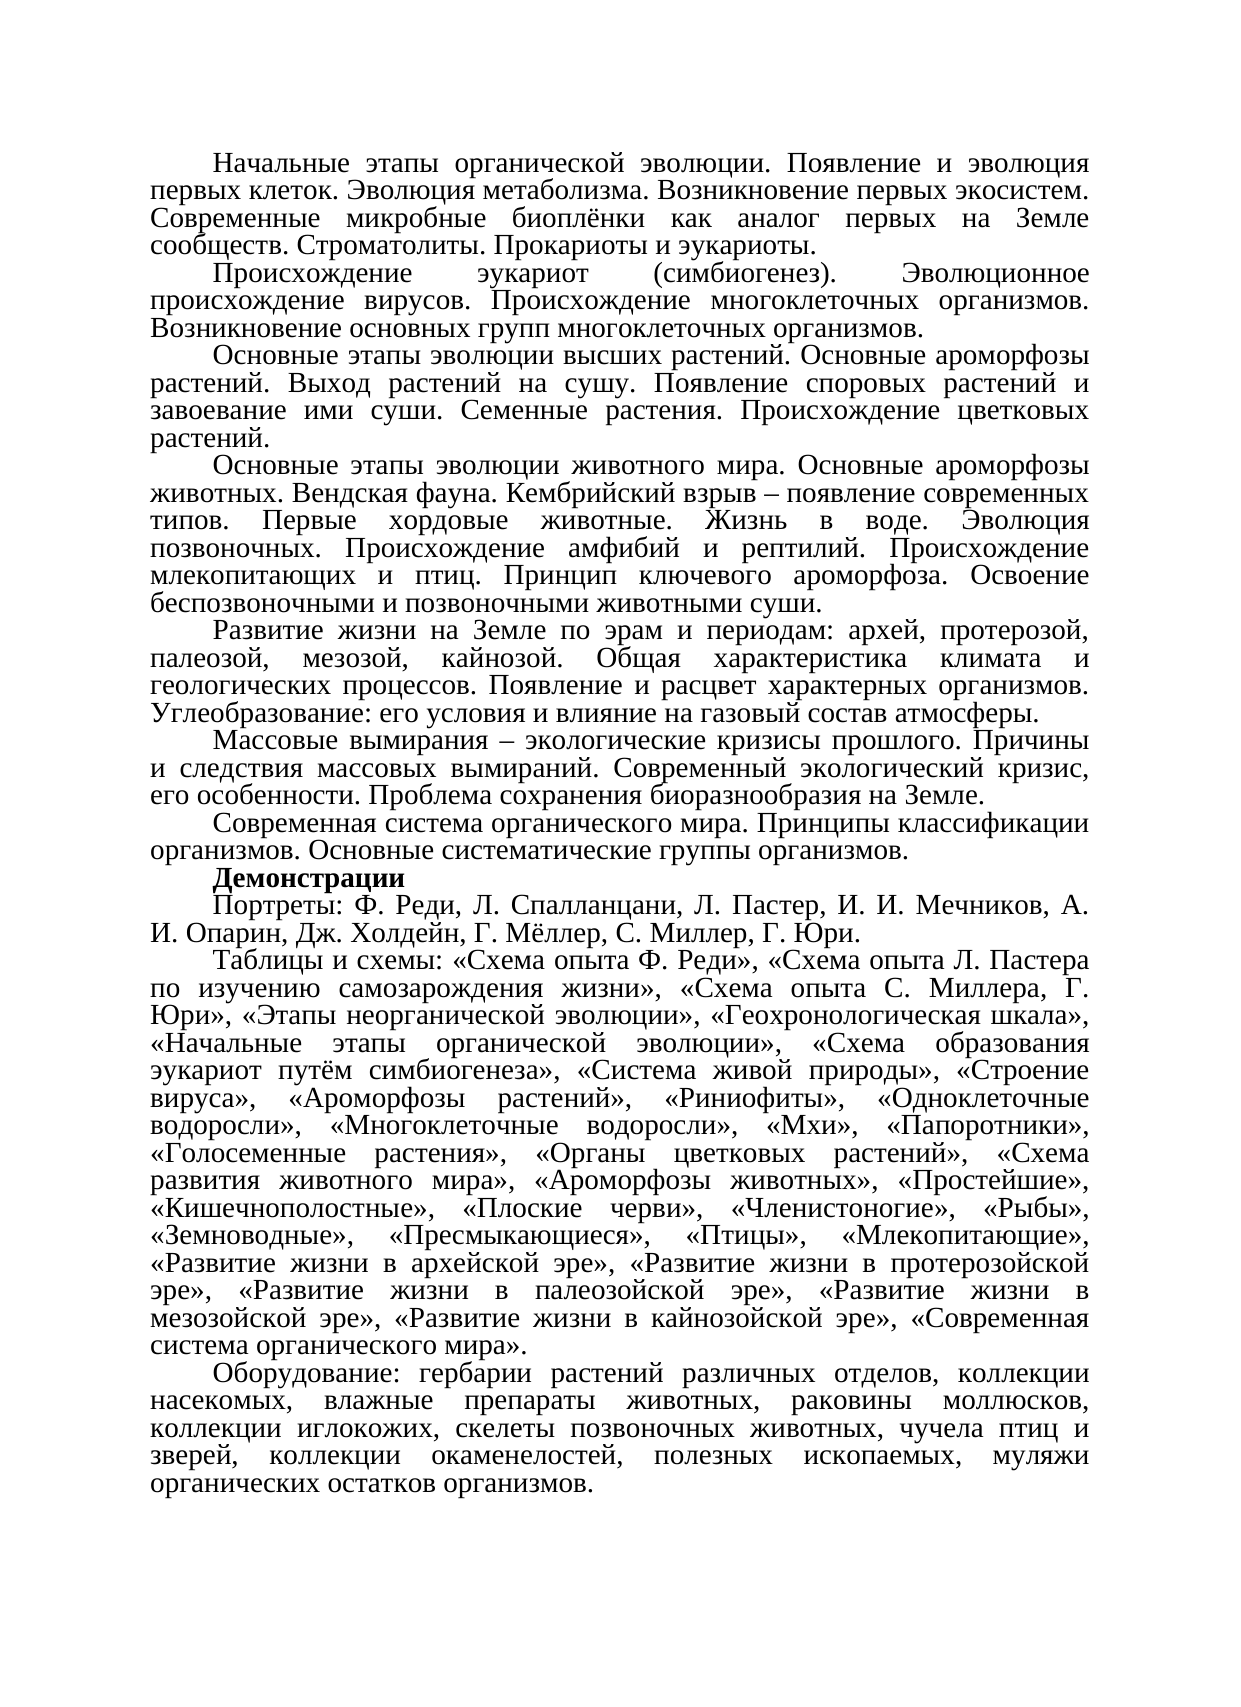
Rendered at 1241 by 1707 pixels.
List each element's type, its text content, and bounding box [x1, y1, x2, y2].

text Основные этапы эволюции животного мира. Основные ароморфозы животных. Вендская фауна. Кембрийский взрыв – появление современных типов. Первые хордовые животные. Жизнь в воде. Эволюция позвоночных. Происхождение амфибий и рептилий. Происхождение млекопитающих и птиц. Принцип ключевого ароморфоза. Освоение беспозвоночными и позвоночными животными суши. [150, 452, 1090, 617]
text Основные этапы эволюции высших растений. Основные ароморфозы растений. Выход растений на сушу. Появление споровых растений и завоевание ими суши. Семенные растения. Происхождение цветковых растений. [150, 342, 1090, 452]
text Таблицы и схемы: «Схема опыта Ф. Реди», «Схема опыта Л. Пастера по изучению самозарождения жизни», «Схема опыта С. Миллера, Г. Юри», «Этапы неорганической эволюции», «Геохронологическая шкала», «Начальные этапы органической эволюции», «Схема образования эукариот путём симбиогенеза», «Система живой природы», «Строение вируса», «Ароморфозы растений», «Риниофиты», «Одноклеточные водоросли», «Многоклеточные водоросли», «Мхи», «Папоротники», «Голосеменные растения», «Органы цветковых растений», «Схема развития животного мира», «Ароморфозы животных», «Простейшие», «Кишечнополостные», «Плоские черви», «Членистоногие», «Рыбы», «Земноводные», «Пресмыкающиеся», «Птицы», «Млекопитающие», «Развитие жизни в архейской эре», «Развитие жизни в протерозойской эре», «Развитие жизни в палеозойской эре», «Развитие жизни в мезозойской эре», «Развитие жизни в кайнозойской эре», «Современная система органического мира». [150, 947, 1090, 1360]
text Демонстрации [150, 865, 1090, 892]
text Происхождение эукариот (симбиогенез). Эволюционное происхождение вирусов. Происхождение многоклеточных организмов. Возникновение основных групп многоклеточных организмов. [150, 260, 1090, 342]
text Начальные этапы органической эволюции. Появление и эволюция первых клеток. Эволюция метаболизма. Возникновение первых экосистем. Современные микробные биоплёнки как аналог первых на Земле сообществ. Строматолиты. Прокариоты и эукариоты. [150, 150, 1090, 260]
text Портреты: Ф. Реди, Л. Спалланцани, Л. Пастер, И. И. Мечников, А. И. Опарин, Дж. Холдейн, Г. Мёллер, С. Миллер, Г. Юри. [150, 892, 1090, 947]
text Оборудование: гербарии растений различных отделов, коллекции насекомых, влажные препараты животных, раковины моллюсков, коллекции иглокожих, скелеты позвоночных животных, чучела птиц и зверей, коллекции окаменелостей, полезных ископаемых, муляжи органических остатков организмов. [150, 1360, 1090, 1497]
text Развитие жизни на Земле по эрам и периодам: архей, протерозой, палеозой, мезозой, кайнозой. Общая характеристика климата и геологических процессов. Появление и расцвет характерных организмов. Углеобразование: его условия и влияние на газовый состав атмосферы. [150, 617, 1090, 727]
text Массовые вымирания – экологические кризисы прошлого. Причины и следствия массовых вымираний. Современный экологический кризис, его особенности. Проблема сохранения биоразнообразия на Земле. [150, 727, 1090, 810]
text Современная система органического мира. Принципы классификации организмов. Основные систематические группы организмов. [150, 810, 1090, 865]
